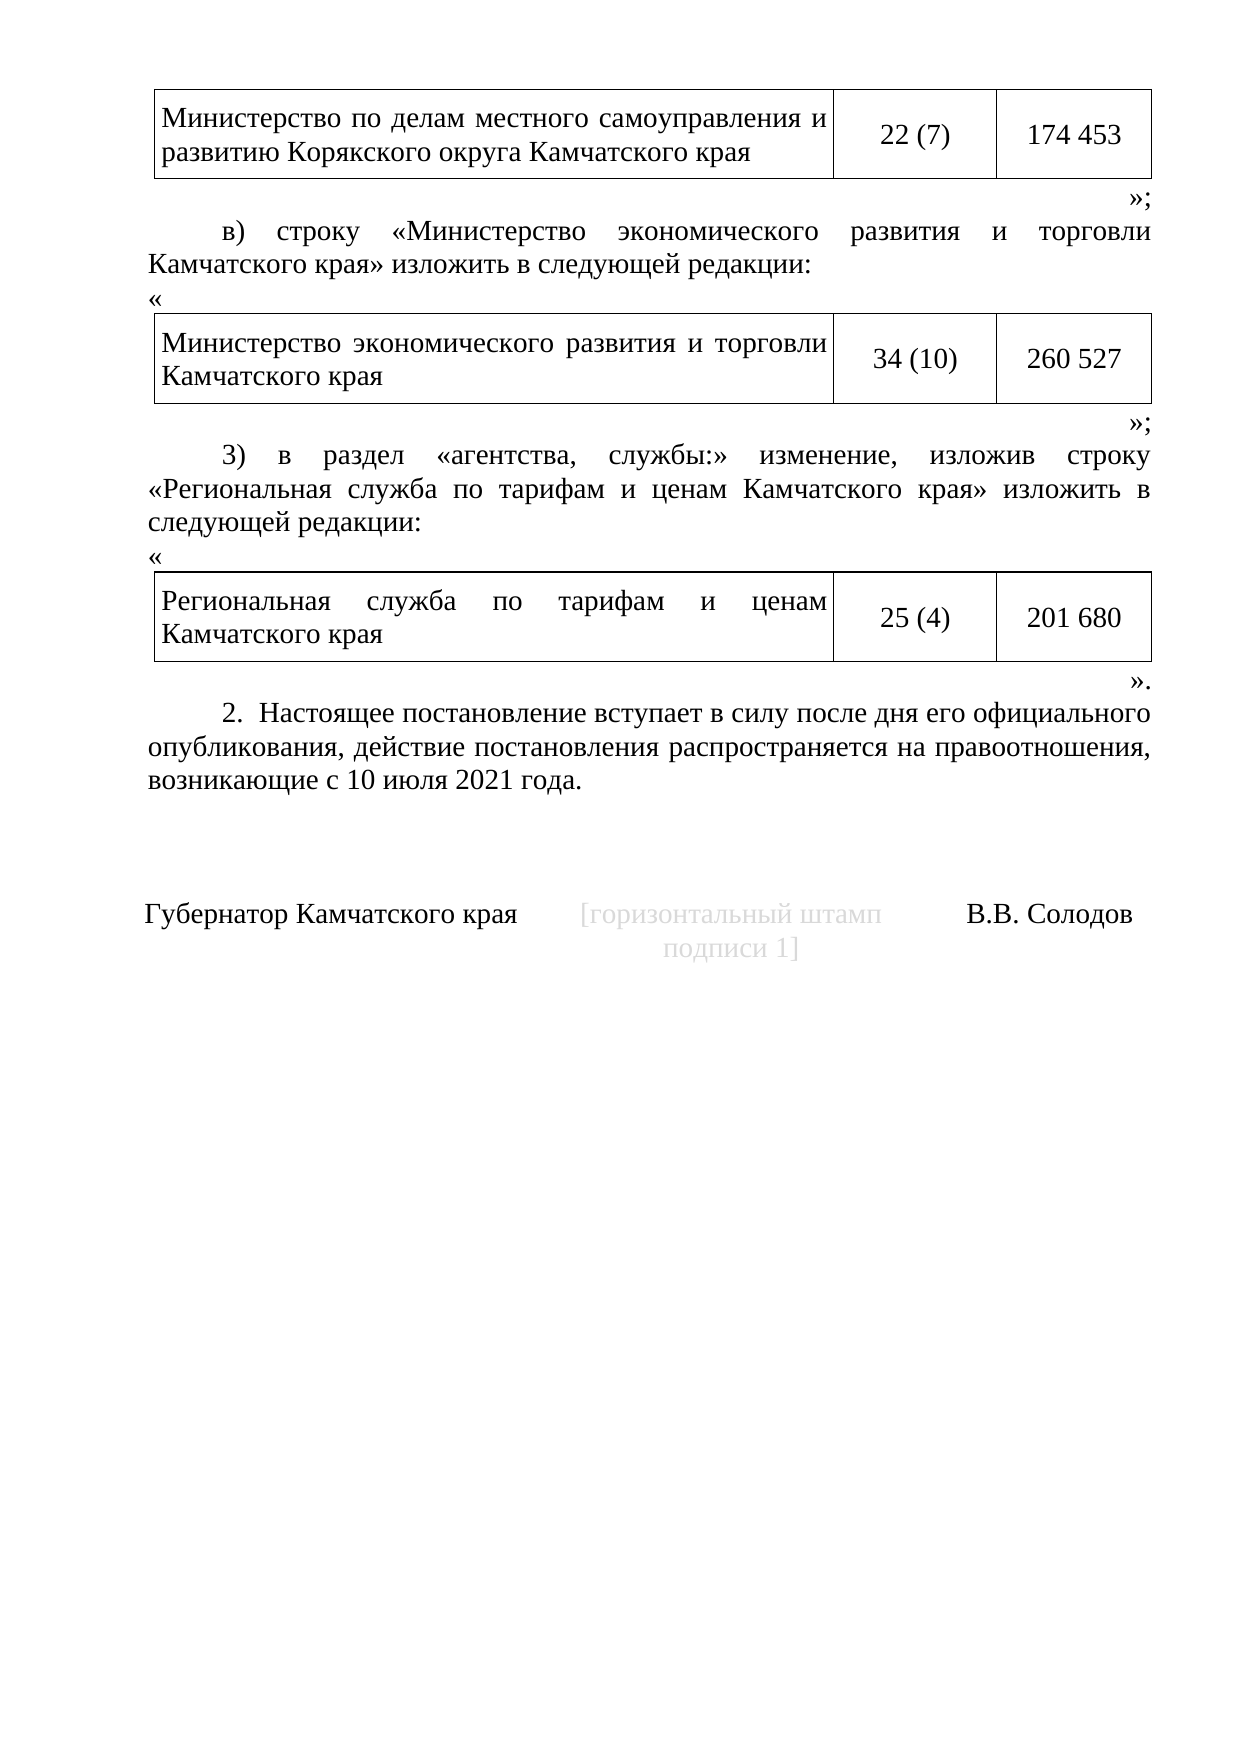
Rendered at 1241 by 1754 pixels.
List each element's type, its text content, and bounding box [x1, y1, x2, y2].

table_header 22 (7) [834, 90, 996, 178]
table_header 260 527 [997, 314, 1151, 403]
table_header Региональная служба по тарифам и ценам Камчатского края [155, 573, 833, 661]
text в) строку «Министерство экономического развития и торговли Камчатского края» изложить в следующей редакции: [148, 213, 1152, 280]
text 3) в раздел «агентства, службы:» изменение, изложив строку «Региональная служба по тарифам и ценам Камчатского края» изложить в следующей редакции: [148, 437, 1152, 538]
table_header 201 680 [997, 573, 1151, 661]
table_header Губернатор Камчатского края [133, 897, 532, 997]
table_header 34 (10) [834, 314, 996, 403]
text »; [148, 404, 1152, 437]
table_header Министерство по делам местного самоуправления и развитию Корякского округа Камчатского края [155, 90, 833, 178]
text « [148, 538, 1152, 571]
text « [148, 280, 1152, 313]
table_header 25 (4) [834, 573, 996, 661]
text 2. Настоящее постановление вступает в силу после дня его официального опубликования, действие постановления распространяется на правоотношения, возникающие с 10 июля 2021 года. [148, 695, 1152, 796]
table_header В.В. Солодов [930, 897, 1144, 997]
text »; [148, 179, 1152, 213]
table_header 174 453 [997, 90, 1151, 178]
text ». [148, 662, 1152, 695]
table_header Министерство экономического развития и торговли Камчатского края [155, 314, 833, 403]
table_header [горизонтальный штамп подписи 1] [532, 897, 930, 997]
